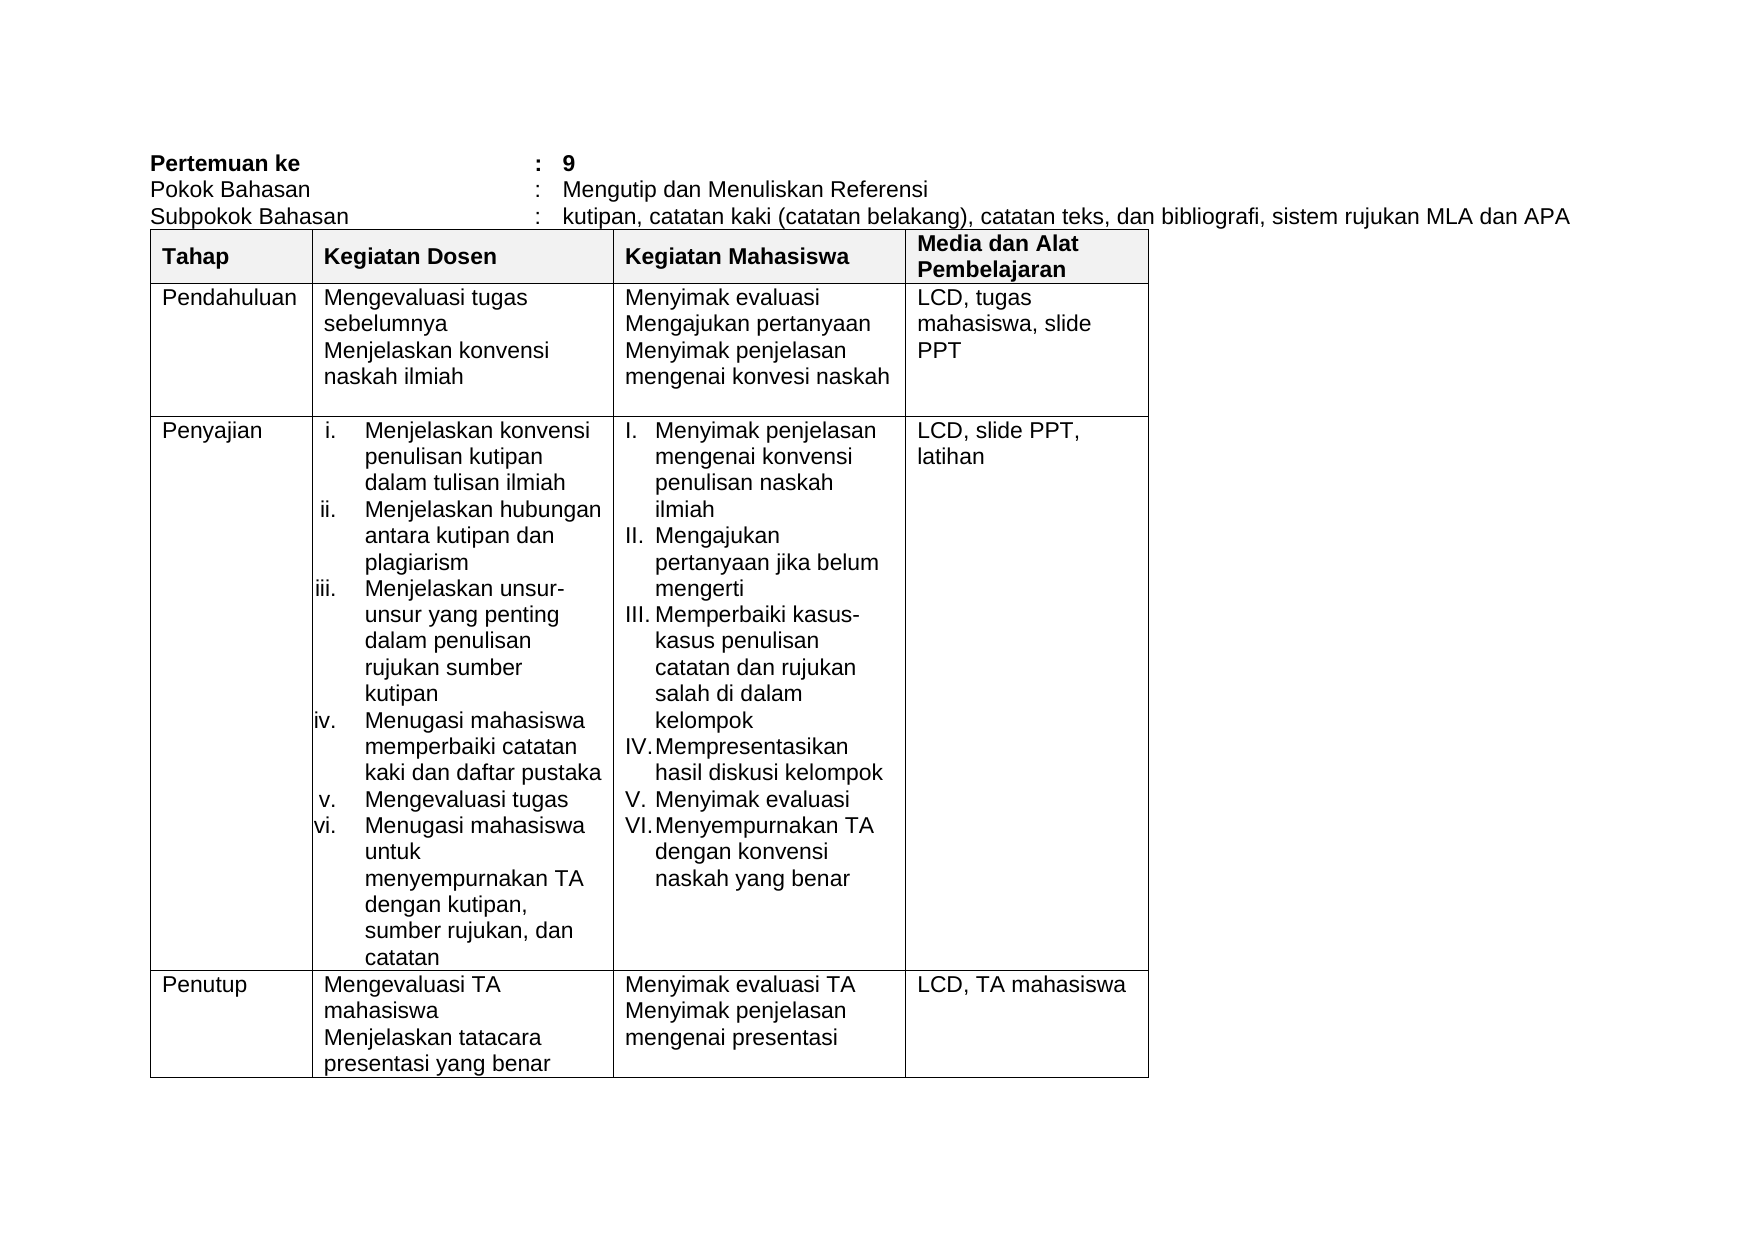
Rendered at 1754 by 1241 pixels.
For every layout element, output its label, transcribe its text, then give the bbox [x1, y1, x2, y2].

table_cell Menyimak evaluasi TA Menyimak penjelasan mengenai presentasi [614, 971, 905, 1077]
table_cell Pendahuluan [151, 284, 312, 416]
table_header Kegiatan Dosen [313, 230, 613, 283]
table_header Tahap [151, 230, 312, 283]
table_cell Menyimak evaluasi Mengajukan pertanyaan Menyimak penjelasan mengenai konvesi naskah [614, 284, 905, 416]
table_cell Mengevaluasi tugas sebelumnya Menjelaskan konvensi naskah ilmiah [313, 284, 613, 416]
text Subpokok Bahasan : kutipan, catatan kaki (catatan belakang), catatan teks, dan bibliografi, sistem rujukan MLA dan APA [150, 203, 1604, 229]
table_cell Menyimak penjelasan mengenai konvensi penulisan naskah ilmiah Mengajukan pertanyaan jika belum mengerti Memperbaiki kasus-kasus penulisan catatan dan rujukan salah di dalam kelompok Mempresentasikan hasil diskusi kelompok Menyimak evaluasi Menyempurnakan TA dengan konvensi naskah yang benar [614, 417, 905, 970]
table_cell Mengevaluasi TA mahasiswa Menjelaskan tatacara presentasi yang benar [313, 971, 613, 1077]
table_cell Penyajian [151, 417, 312, 970]
table_header Kegiatan Mahasiswa [614, 230, 905, 283]
table_cell Menjelaskan konvensi penulisan kutipan dalam tulisan ilmiah Menjelaskan hubungan antara kutipan dan plagiarism Menjelaskan unsur-unsur yang penting dalam penulisan rujukan sumber kutipan Menugasi mahasiswa memperbaiki catatan kaki dan daftar pustaka Mengevaluasi tugas Menugasi mahasiswa untuk menyempurnakan TA dengan kutipan, sumber rujukan, dan catatan [313, 417, 613, 970]
text Pokok Bahasan : Mengutip dan Menuliskan Referensi [150, 176, 1604, 203]
text Pertemuan ke : 9 [150, 150, 1604, 176]
table_cell Penutup [151, 971, 312, 1077]
table_header Media dan Alat Pembelajaran [906, 230, 1148, 283]
table_cell LCD, TA mahasiswa [906, 971, 1148, 1077]
table_cell LCD, tugas mahasiswa, slide PPT [906, 284, 1148, 416]
table_cell LCD, slide PPT, latihan [906, 417, 1148, 970]
